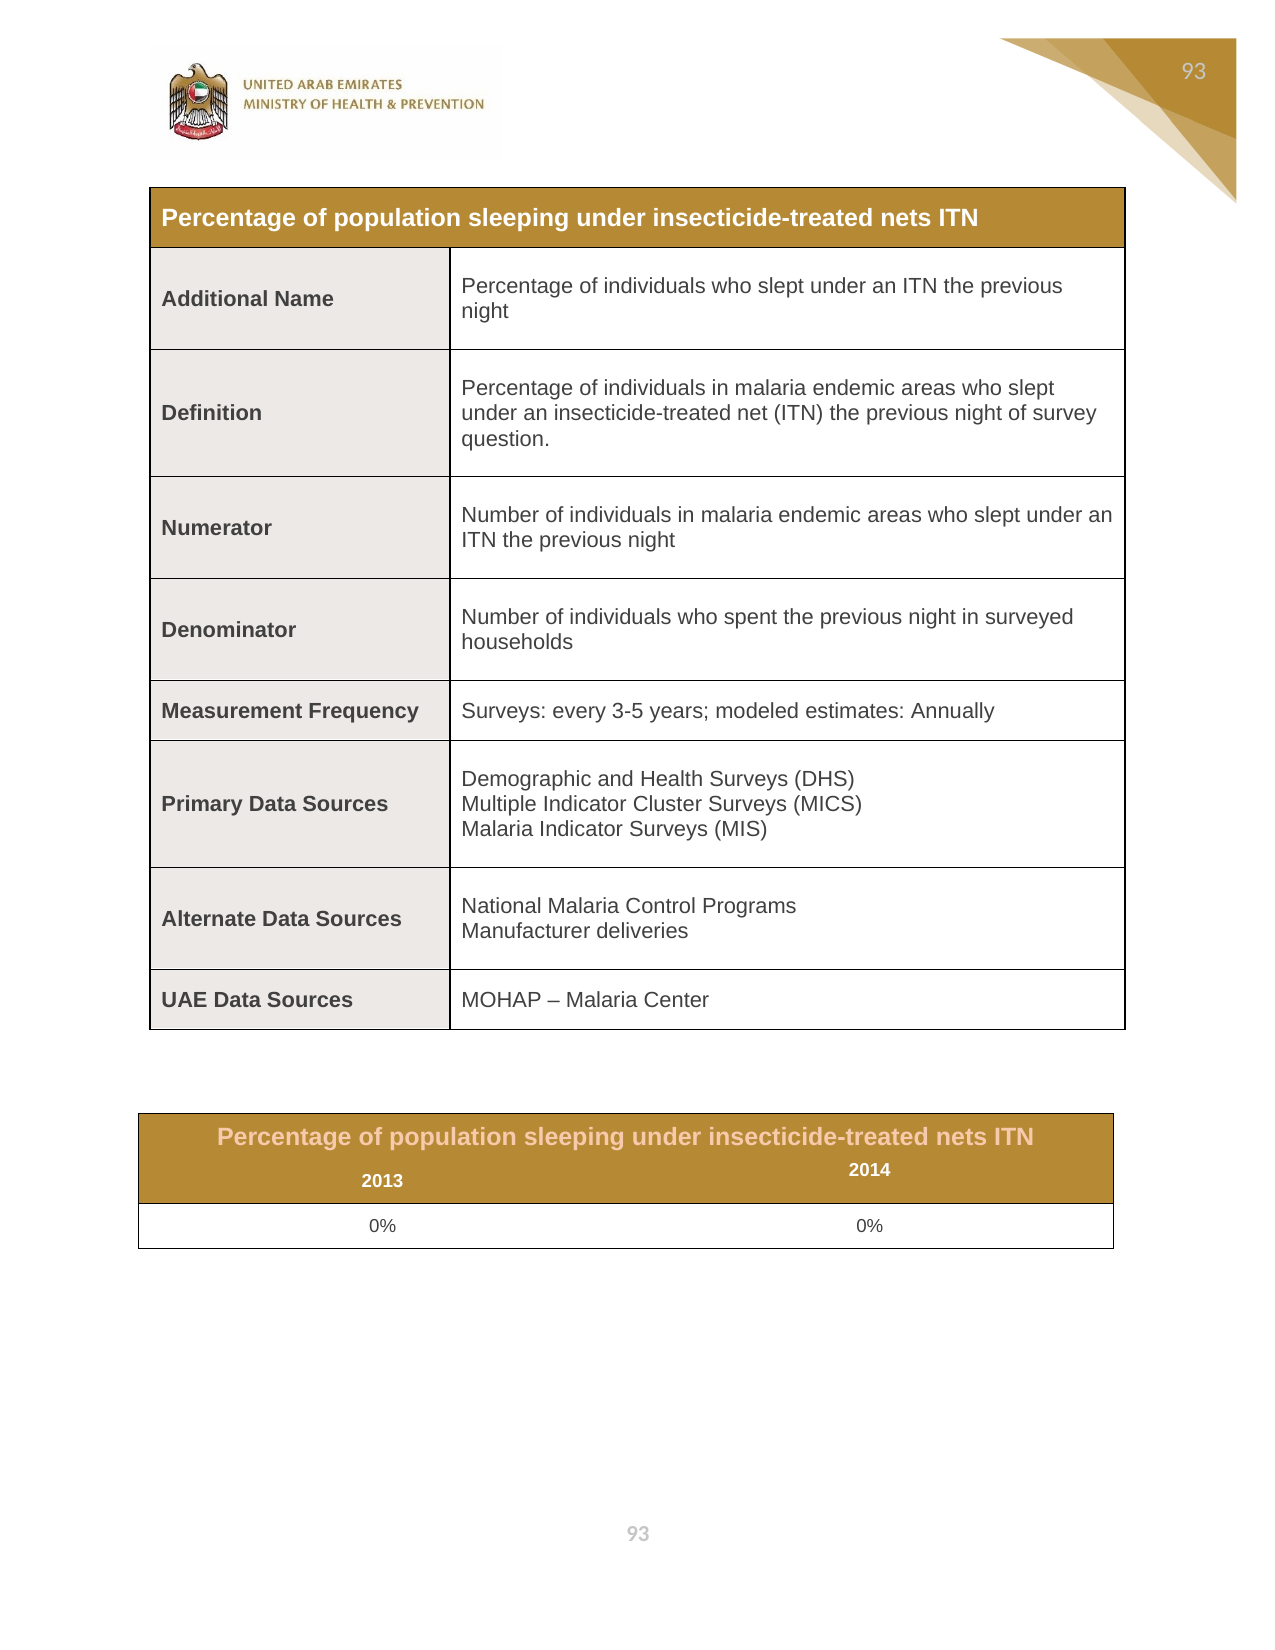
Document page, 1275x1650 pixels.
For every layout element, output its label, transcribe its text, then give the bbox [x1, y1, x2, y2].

table_cell Measurement Frequency [151, 681, 449, 739]
table_cell Number of individuals who spent the previous night in surveyed households [451, 579, 1124, 679]
table_cell National Malaria Control Programs Manufacturer deliveries [451, 868, 1124, 968]
table_cell Percentage of individuals in malaria endemic areas who slept under an insecticide-treated net (ITN) the previous night of survey question. [451, 350, 1124, 476]
table_cell Numerator [151, 477, 449, 578]
table_cell Definition [151, 350, 449, 476]
table_cell Demographic and Health Surveys (DHS) Multiple Indicator Cluster Surveys (MICS) Malaria Indicator Surveys (MIS) [451, 741, 1124, 867]
table_cell 2013 [139, 1158, 626, 1203]
picture [150, 45, 502, 159]
table_cell Additional Name [151, 248, 449, 349]
table_header Percentage of population sleeping under insecticide-treated nets ITN [139, 1114, 1113, 1158]
table_cell Surveys: every 3-5 years; modeled estimates: Annually [451, 681, 1124, 739]
table_cell UAE Data Sources [151, 970, 449, 1028]
table_cell Denominator [151, 579, 449, 679]
table_cell 0% [139, 1204, 626, 1248]
table_cell Alternate Data Sources [151, 868, 449, 968]
table_cell Percentage of individuals who slept under an ITN the previous night [451, 248, 1124, 349]
table_header Percentage of population sleeping under insecticide-treated nets ITN [151, 188, 1124, 247]
picture [997, 38, 1237, 204]
table_cell MOHAP – Malaria Center [451, 970, 1124, 1028]
table_cell Primary Data Sources [151, 741, 449, 867]
table_cell 2014 [626, 1158, 1113, 1203]
table_cell 0% [626, 1204, 1113, 1248]
table_cell Number of individuals in malaria endemic areas who slept under an ITN the previous night [451, 477, 1124, 578]
